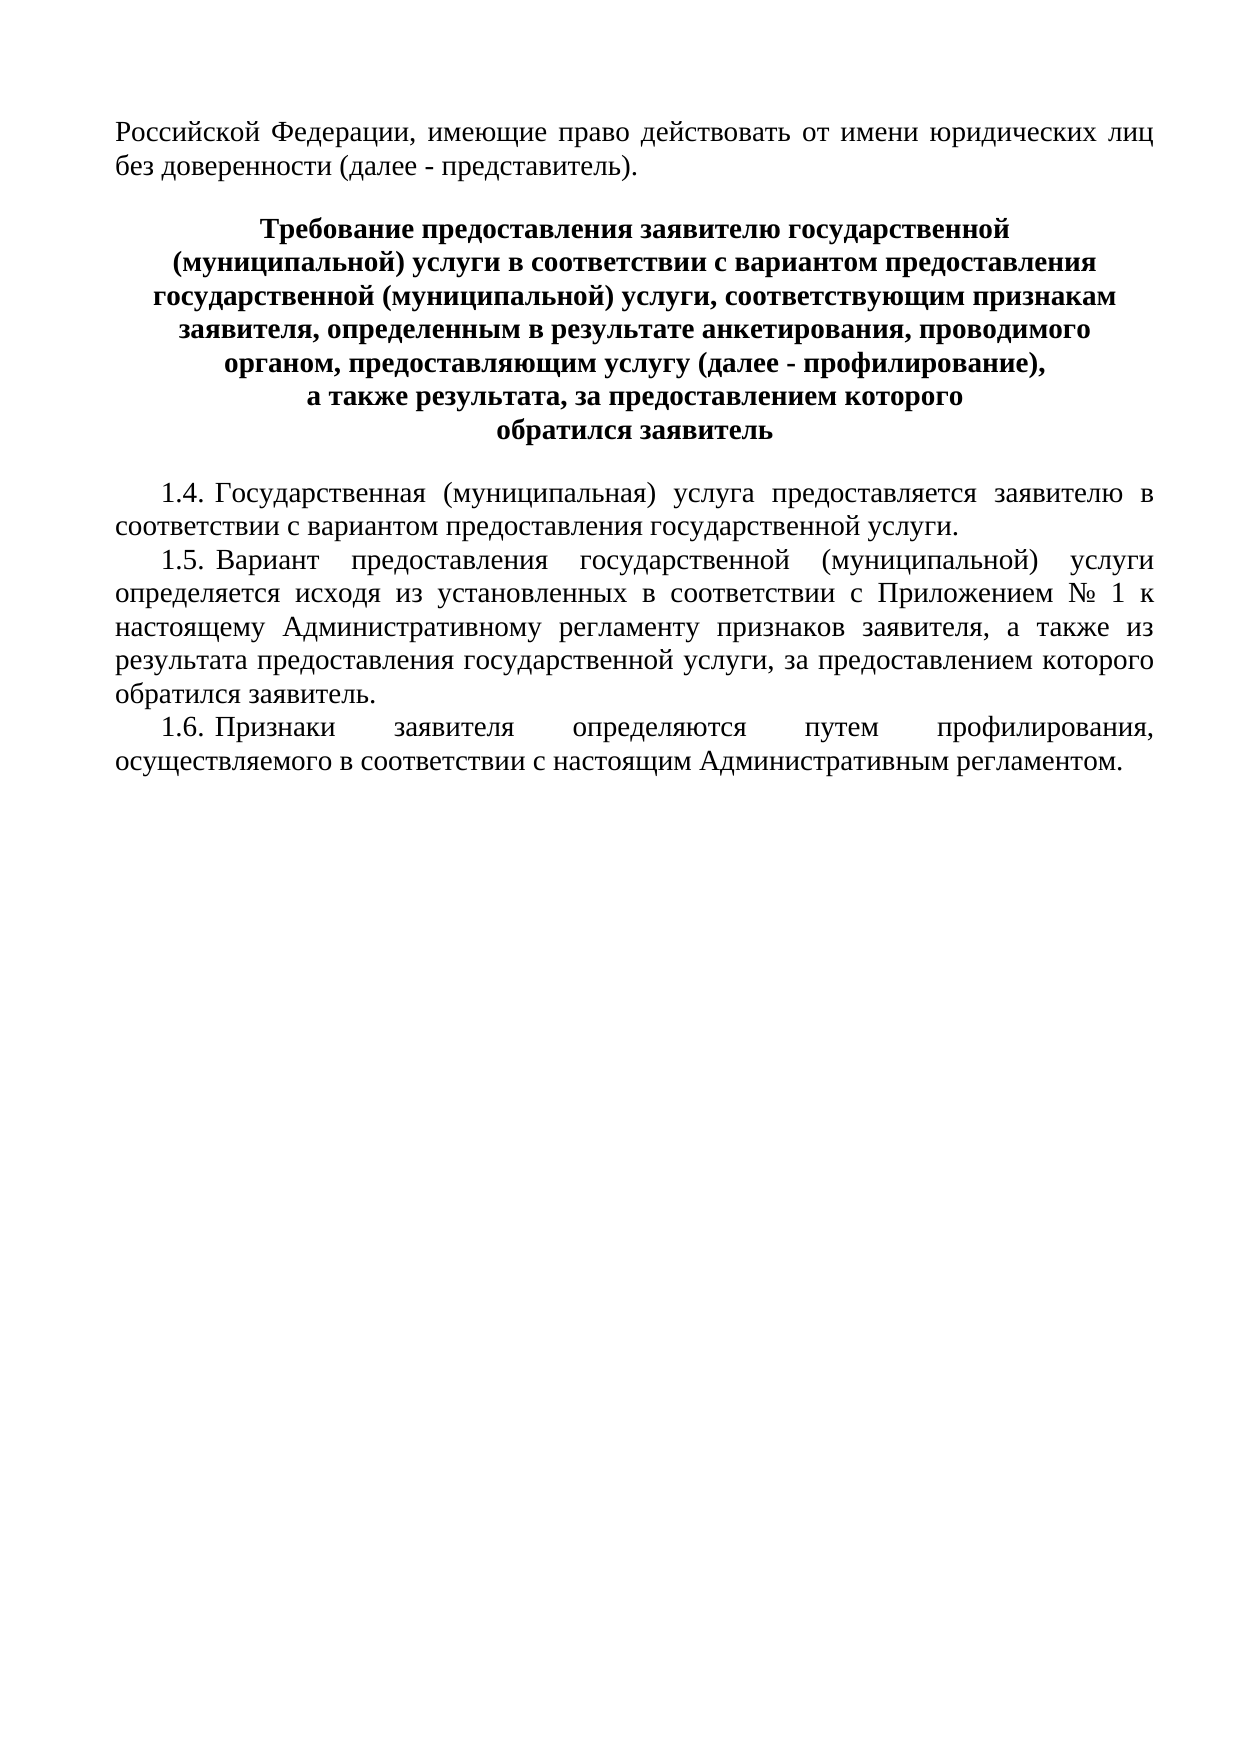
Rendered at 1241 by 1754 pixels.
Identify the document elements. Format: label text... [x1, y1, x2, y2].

list Государственная (муниципальная) услуга предоставляется заявителю в соответствии с вариантом предоставления государственной услуги. [115, 475, 1155, 542]
list Признаки заявителя определяются путем профилирования, осуществляемого в соответствии с настоящим Административным регламентом. [115, 709, 1155, 777]
list Вариант предоставления государственной (муниципальной) услуги определяется исходя из установленных в соответствии с Приложением № 1 к настоящему Административному регламенту признаков заявителя, а также из результата предоставления государственной услуги, за предоставлением которого обратился заявитель. [115, 542, 1155, 709]
text Требование предоставления заявителю государственной (муниципальной) услуги в соответствии с вариантом предоставления государственной (муниципальной) услуги, соответствующим признакам заявителя, определенным в результате анкетирования, проводимого органом, предоставляющим услугу (далее - профилирование), а также результата, за предоставлением которого обратился заявитель [115, 211, 1155, 446]
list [115, 114, 1155, 182]
